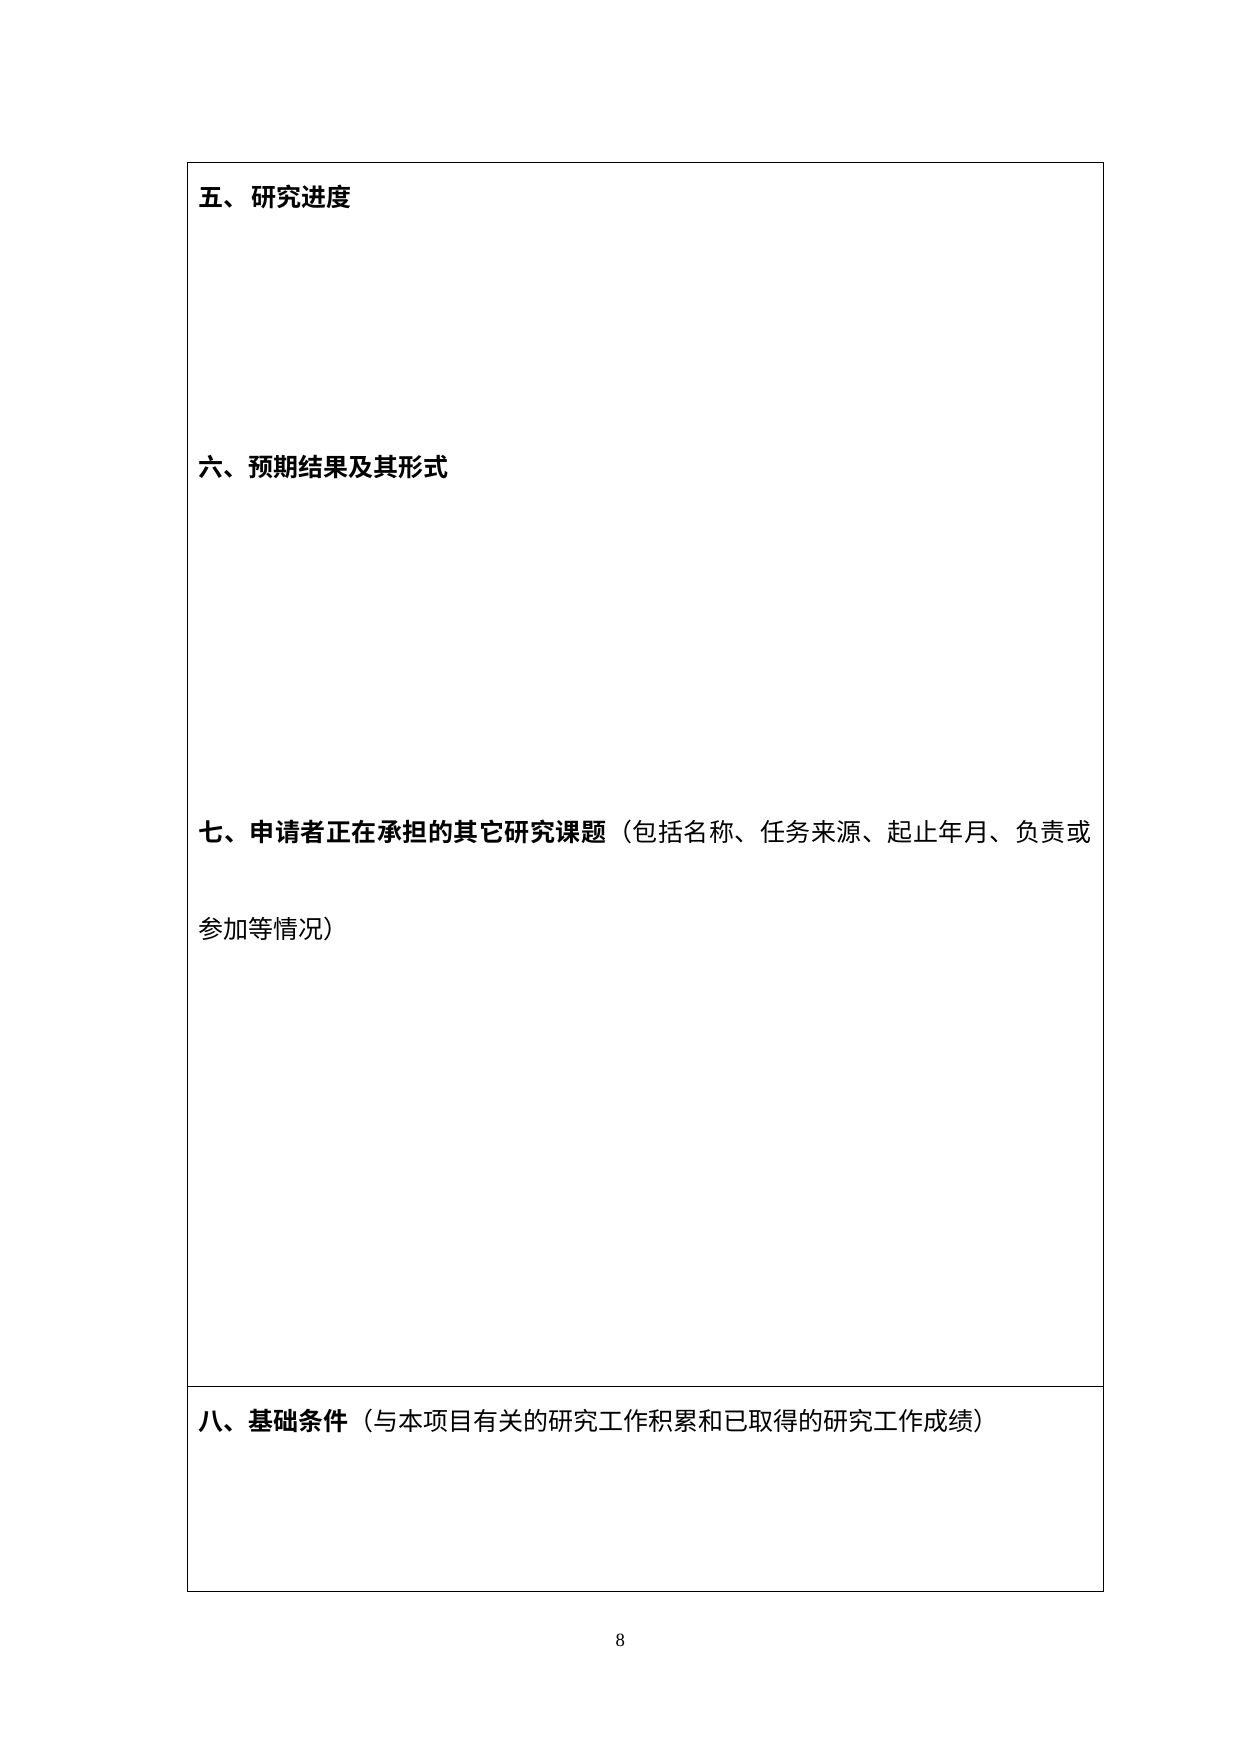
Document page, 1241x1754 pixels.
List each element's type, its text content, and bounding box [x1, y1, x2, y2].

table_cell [188, 1387, 1103, 1591]
table_cell 研究进度 预期结果及其形式 七、申请者正在承担的其它研究课题（包括名称、任务来源、起止年月、负责或参加等情况） [188, 163, 1103, 1386]
